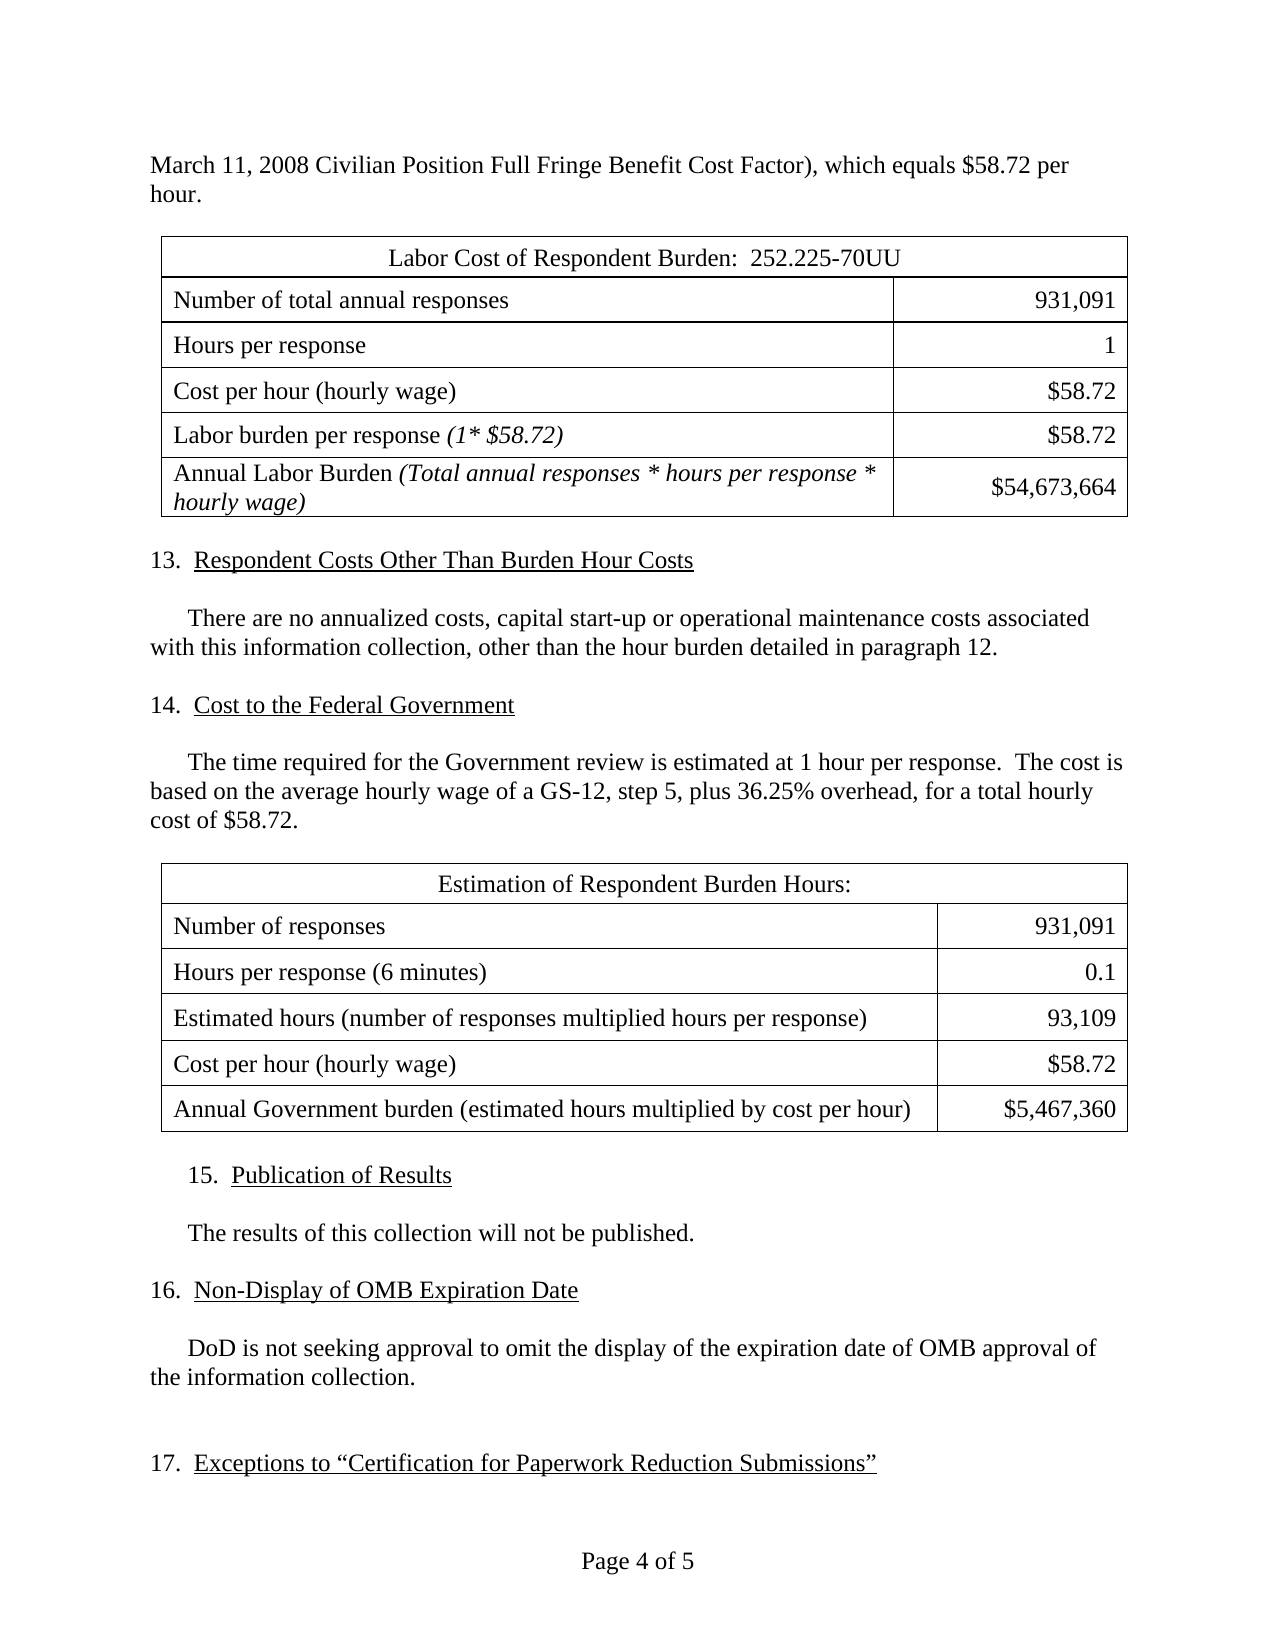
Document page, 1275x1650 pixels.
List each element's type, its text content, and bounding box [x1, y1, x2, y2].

table_cell 93,109 [938, 994, 1127, 1040]
table_header Estimation of Respondent Burden Hours: [162, 864, 1127, 903]
table_cell 931,091 [894, 278, 1127, 321]
table_cell $58.72 [894, 413, 1127, 457]
text 13. Respondent Costs Other Than Burden Hour Costs [150, 545, 1125, 574]
text DoD is not seeking approval to omit the display of the expiration date of OMB approval of the information collection. [150, 1333, 1125, 1391]
table_cell Hours per response [162, 323, 893, 367]
table_cell $58.72 [894, 368, 1127, 412]
table_cell Cost per hour (hourly wage) [162, 1041, 937, 1085]
table_cell Annual Labor Burden (Total annual responses * hours per response * hourly wage) [162, 458, 893, 516]
text There are no annualized costs, capital start-up or operational maintenance costs associated with this information collection, other than the hour burden detailed in paragraph 12. [150, 603, 1125, 661]
table_cell Cost per hour (hourly wage) [162, 368, 893, 412]
table_cell Number of total annual responses [162, 278, 893, 321]
text 14. Cost to the Federal Government [150, 690, 1125, 719]
table_cell Labor burden per response (1* $58.72) [162, 413, 893, 457]
text The time required for the Government review is estimated at 1 hour per response. The cost is based on the average hourly wage of a GS-12, step 5, plus 36.25% overhead, for a total hourly cost of $58.72. [150, 747, 1125, 834]
table_header Labor Cost of Respondent Burden: 252.225-70UU [162, 237, 1127, 276]
text 15. Publication of Results [150, 1161, 1125, 1189]
table_cell Estimated hours (number of responses multiplied hours per response) [162, 994, 937, 1040]
table_cell 1 [894, 323, 1127, 367]
table_cell 0.1 [938, 949, 1127, 993]
table_cell $58.72 [938, 1041, 1127, 1085]
table_cell Annual Government burden (estimated hours multiplied by cost per hour) [162, 1086, 937, 1131]
table_cell Hours per response (6 minutes) [162, 949, 937, 993]
table_cell $54,673,664 [894, 458, 1127, 516]
text 16. Non-Display of OMB Expiration Date [150, 1276, 1125, 1304]
text 17. Exceptions to “Certification for Paperwork Reduction Submissions” [150, 1448, 1125, 1477]
table_cell Number of responses [162, 904, 937, 947]
table_cell $5,467,360 [938, 1086, 1127, 1131]
text The results of this collection will not be published. [150, 1218, 1125, 1247]
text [150, 150, 1125, 207]
table_cell 931,091 [938, 904, 1127, 947]
